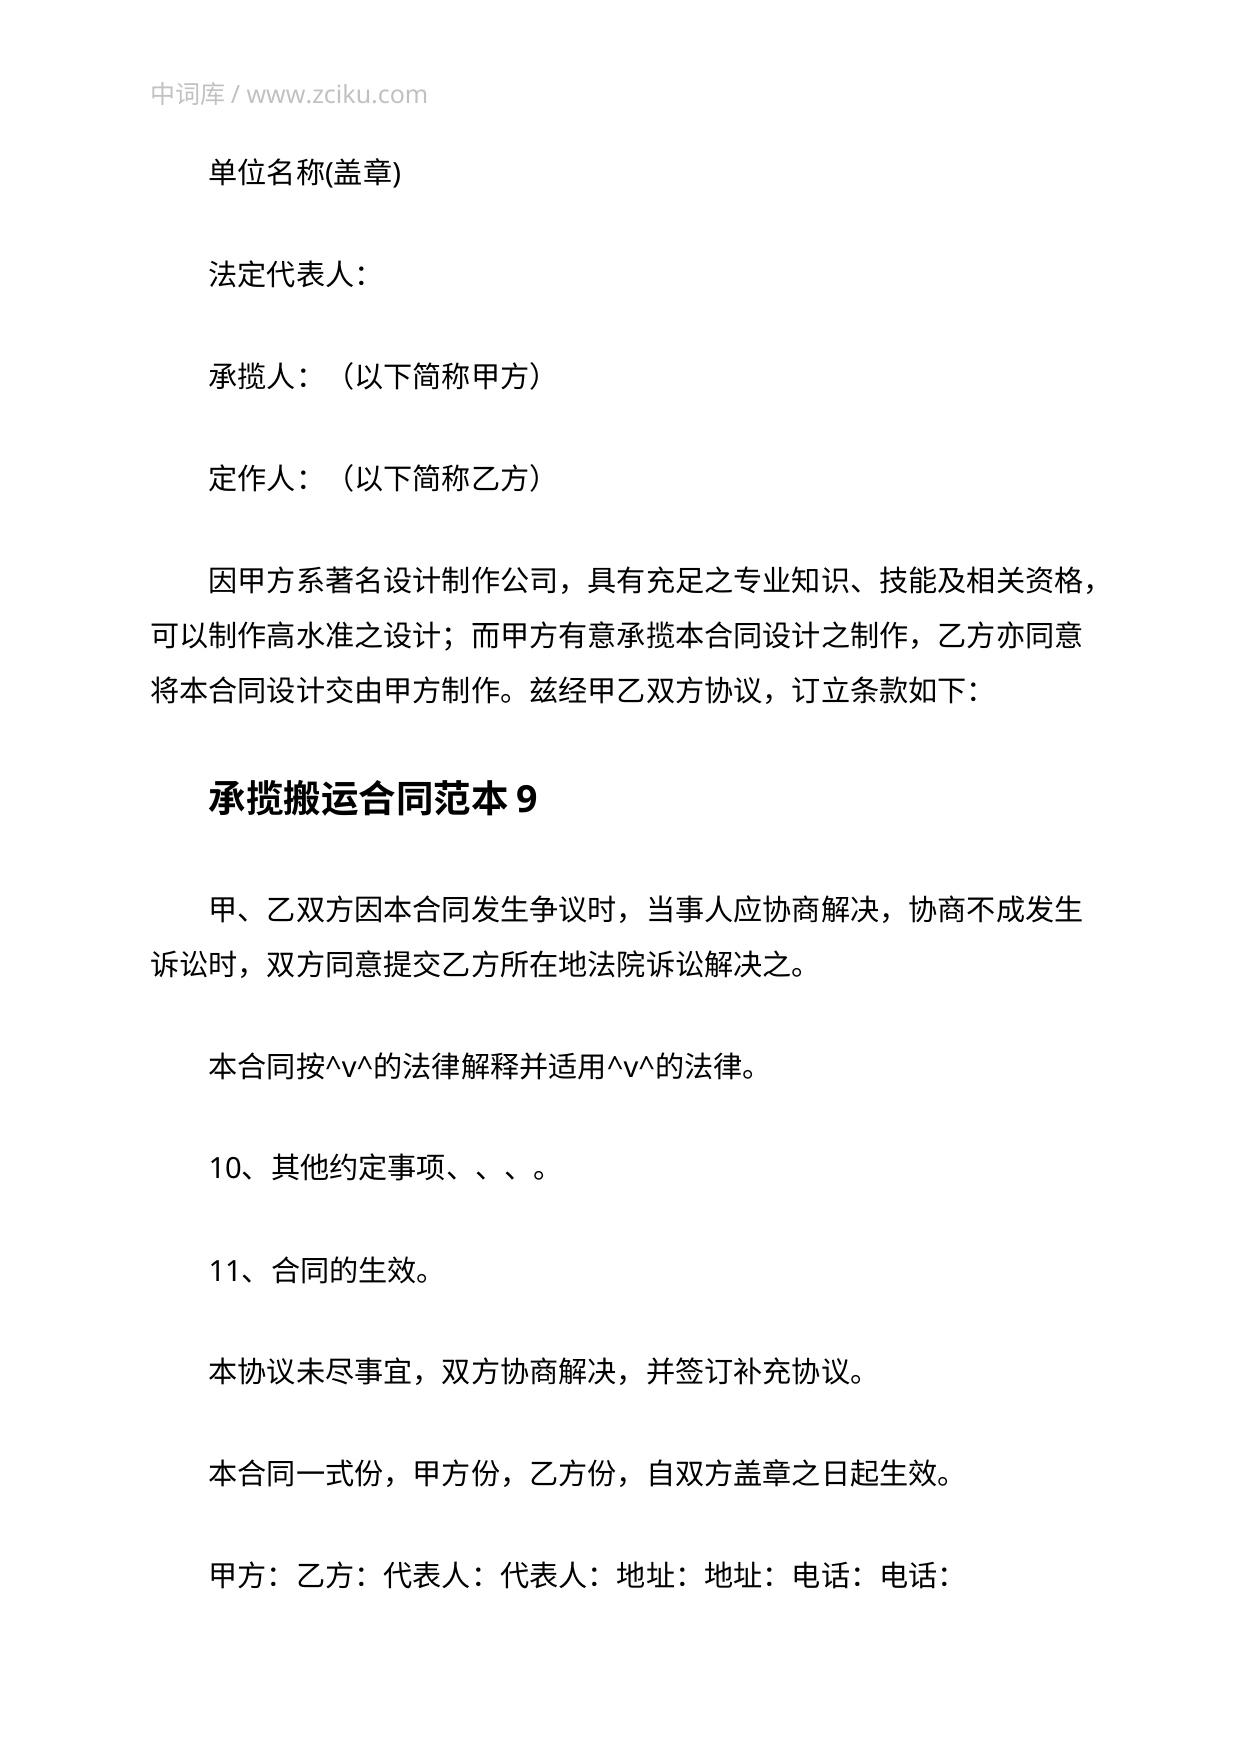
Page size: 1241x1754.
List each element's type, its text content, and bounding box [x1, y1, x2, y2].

text 承揽搬运合同范本9 [150, 769, 1090, 823]
text 本协议未尽事宜，双方协商解决，并签订补充协议。 [150, 1349, 1090, 1391]
text 定作人：（以下简称乙方） [150, 456, 1090, 498]
text 本合同按^v^的法律解释并适用^v^的法律。 [150, 1043, 1090, 1086]
text 10、其他约定事项、、、。 [150, 1145, 1090, 1187]
text 承揽人：（以下简称甲方） [150, 354, 1090, 396]
text 单位名称(盖章) [150, 150, 1090, 192]
text 甲、乙双方因本合同发生争议时，当事人应协商解决，协商不成发生诉讼时，双方同意提交乙方所在地法院诉讼解决之。 [150, 886, 1090, 984]
text 法定代表人： [150, 252, 1090, 294]
text 甲方：乙方：代表人：代表人：地址：地址：电话：电话： [150, 1553, 1090, 1595]
text 本合同一式份，甲方份，乙方份，自双方盖章之日起生效。 [150, 1451, 1090, 1493]
text 因甲方系著名设计制作公司，具有充足之专业知识、技能及相关资格，可以制作高水准之设计；而甲方有意承揽本合同设计之制作，乙方亦同意将本合同设计交由甲方制作。兹经甲乙双方协议，订立条款如下： [150, 557, 1090, 709]
text 11、合同的生效。 [150, 1247, 1090, 1289]
